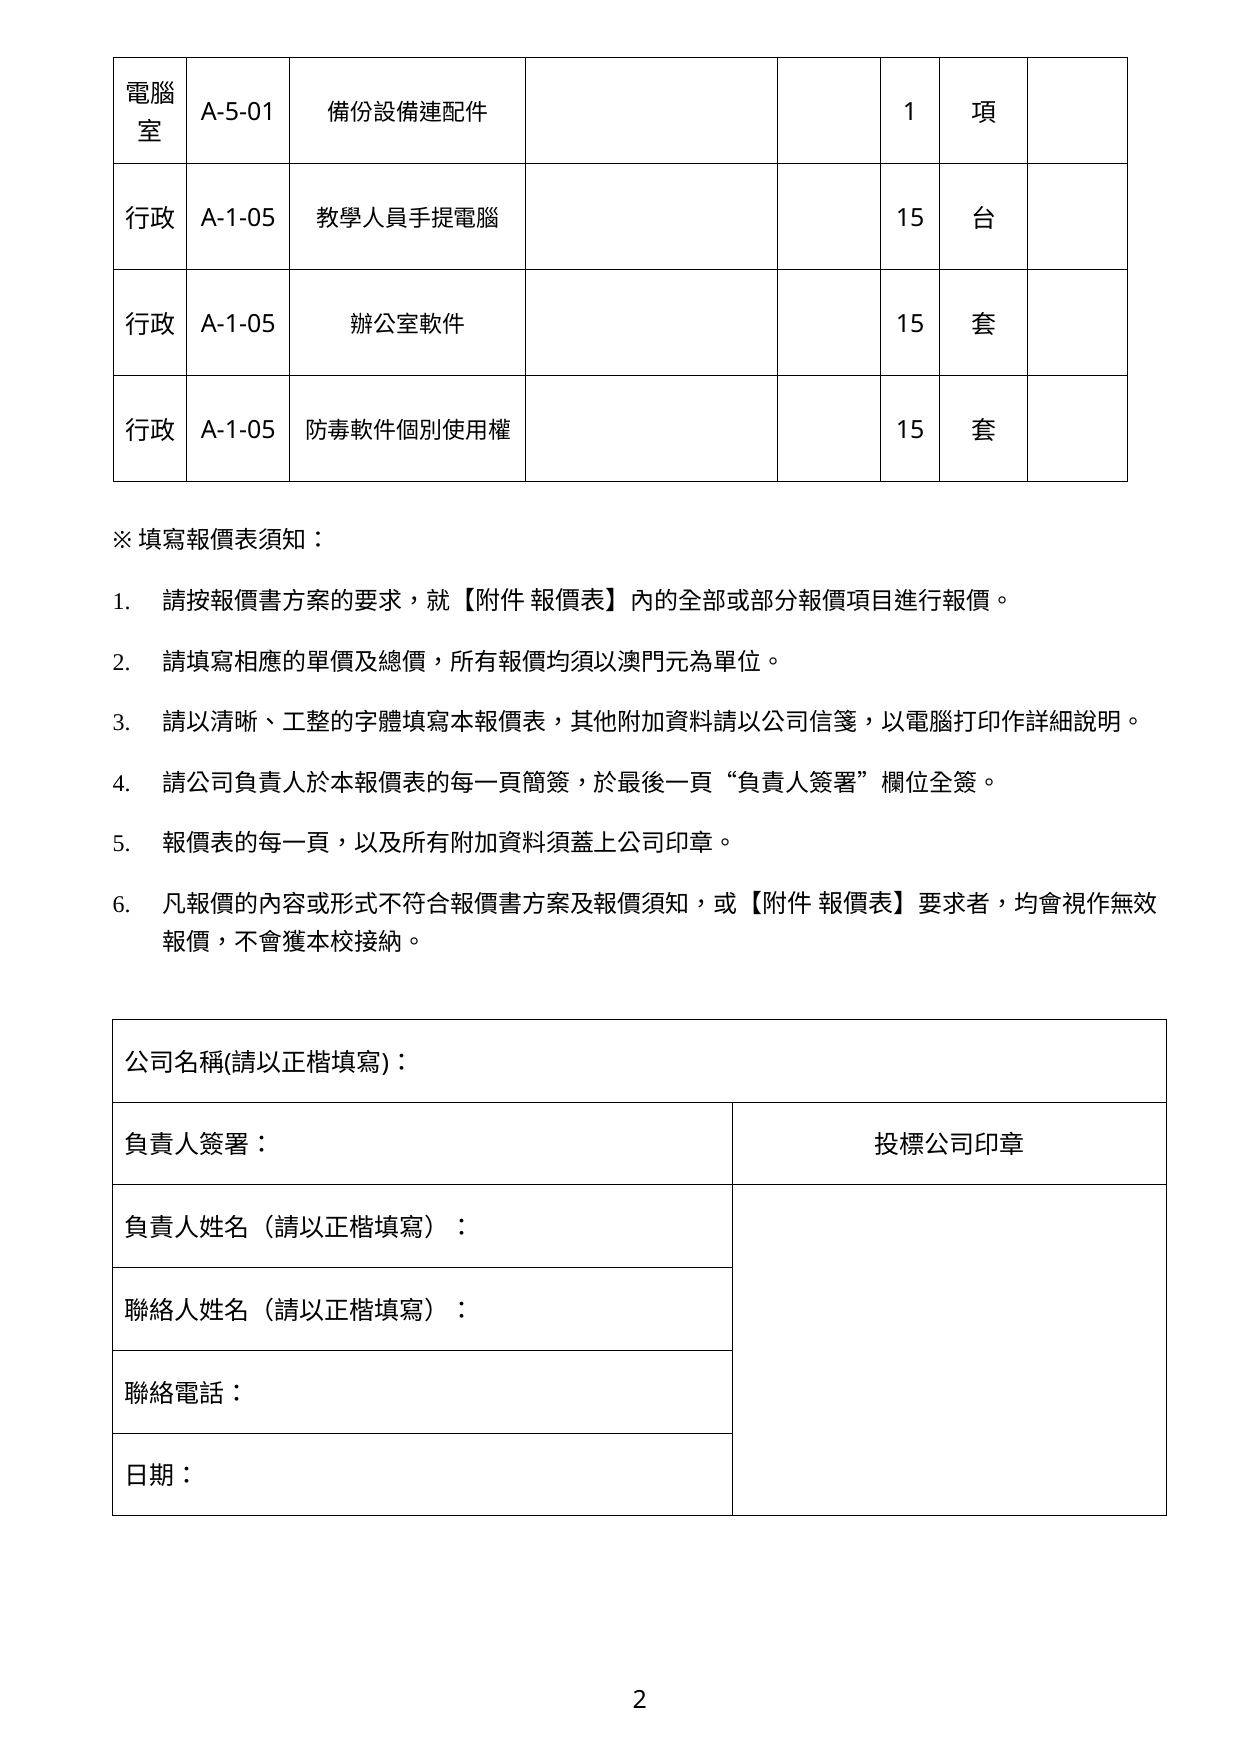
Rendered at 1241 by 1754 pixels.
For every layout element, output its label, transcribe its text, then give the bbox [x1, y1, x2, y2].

table_cell 教學人員手提電腦 [290, 164, 525, 269]
table_cell A-5-01 [187, 58, 289, 163]
table_cell 電腦室 [114, 58, 186, 163]
table_cell 投標公司印章 [733, 1103, 1166, 1184]
table_cell 日期： [113, 1434, 732, 1515]
table_cell 行政 [114, 376, 186, 481]
table_cell 聯絡人姓名（請以正楷填寫）： [113, 1268, 732, 1350]
table_cell [778, 164, 880, 269]
table_cell [733, 1185, 1166, 1515]
list 請按報價書方案的要求，就【附件 報價表】內的全部或部分報價項目進行報價。 [112, 580, 1167, 618]
table_cell 套 [940, 270, 1027, 375]
list 請以清晰、工整的字體填寫本報價表，其他附加資料請以公司信箋，以電腦打印作詳細說明。 [112, 701, 1167, 739]
table_cell [526, 376, 777, 481]
table_cell 防毒軟件個別使用權 [290, 376, 525, 481]
table_cell [778, 376, 880, 481]
table_cell 辦公室軟件 [290, 270, 525, 375]
table_cell [778, 270, 880, 375]
table_cell [526, 164, 777, 269]
table_cell 1 [881, 58, 939, 163]
table_cell 套 [940, 376, 1027, 481]
table_cell 台 [940, 164, 1027, 269]
list 請公司負責人於本報價表的每一頁簡簽，於最後一頁“負責人簽署”欄位全簽。 [112, 762, 1167, 799]
text ※ 填寫報價表須知： [112, 519, 1167, 557]
table_cell 15 [881, 164, 939, 269]
table_cell [1028, 164, 1127, 269]
table_cell [526, 270, 777, 375]
table_cell 聯絡電話： [113, 1351, 732, 1432]
table_cell [1028, 376, 1127, 481]
table_cell 行政 [114, 164, 186, 269]
table_cell 15 [881, 270, 939, 375]
table_cell 負責人姓名（請以正楷填寫）： [113, 1185, 732, 1267]
list 凡報價的內容或形式不符合報價書方案及報價須知，或【附件 報價表】要求者，均會視作無效報價，不會獲本校接納。 [112, 883, 1167, 958]
table_cell A-1-05 [187, 376, 289, 481]
table_cell [526, 58, 777, 163]
table_cell 負責人簽署： [113, 1103, 732, 1184]
table_cell [1028, 270, 1127, 375]
table_header 公司名稱(請以正楷填寫)： [113, 1020, 1166, 1102]
table_cell A-1-05 [187, 164, 289, 269]
table_cell 15 [881, 376, 939, 481]
table_cell 項 [940, 58, 1027, 163]
table_cell [1028, 58, 1127, 163]
list 報價表的每一頁，以及所有附加資料須蓋上公司印章。 [112, 823, 1167, 860]
table_cell A-1-05 [187, 270, 289, 375]
table_cell 備份設備連配件 [290, 58, 525, 163]
list 請填寫相應的單價及總價，所有報價均須以澳門元為單位。 [112, 641, 1167, 678]
table_cell [778, 58, 880, 163]
table_cell 行政 [114, 270, 186, 375]
